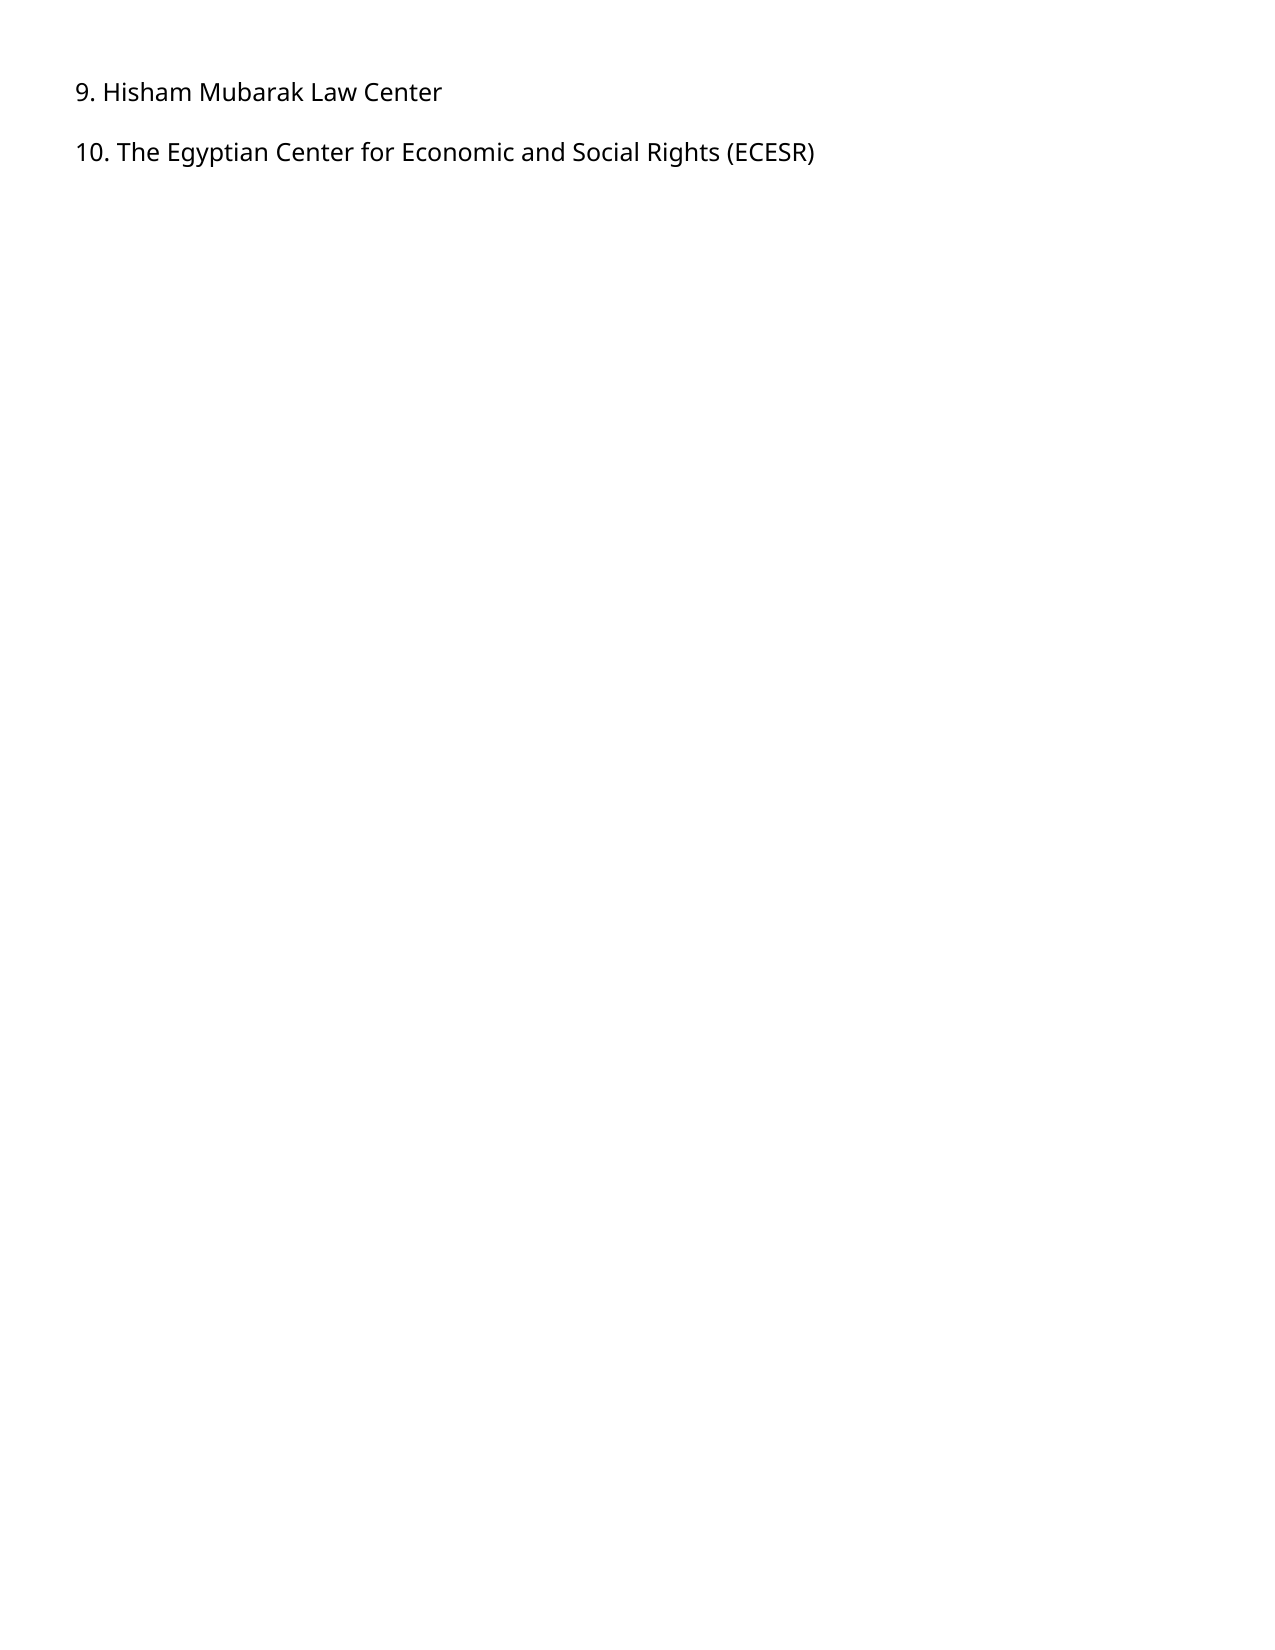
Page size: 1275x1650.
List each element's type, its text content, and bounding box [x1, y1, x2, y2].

text 9. Hisham Mubarak Law Center [75, 75, 1200, 109]
text 10. The Egyptian Center for Economic and Social Rights (ECESR) [75, 135, 1200, 169]
